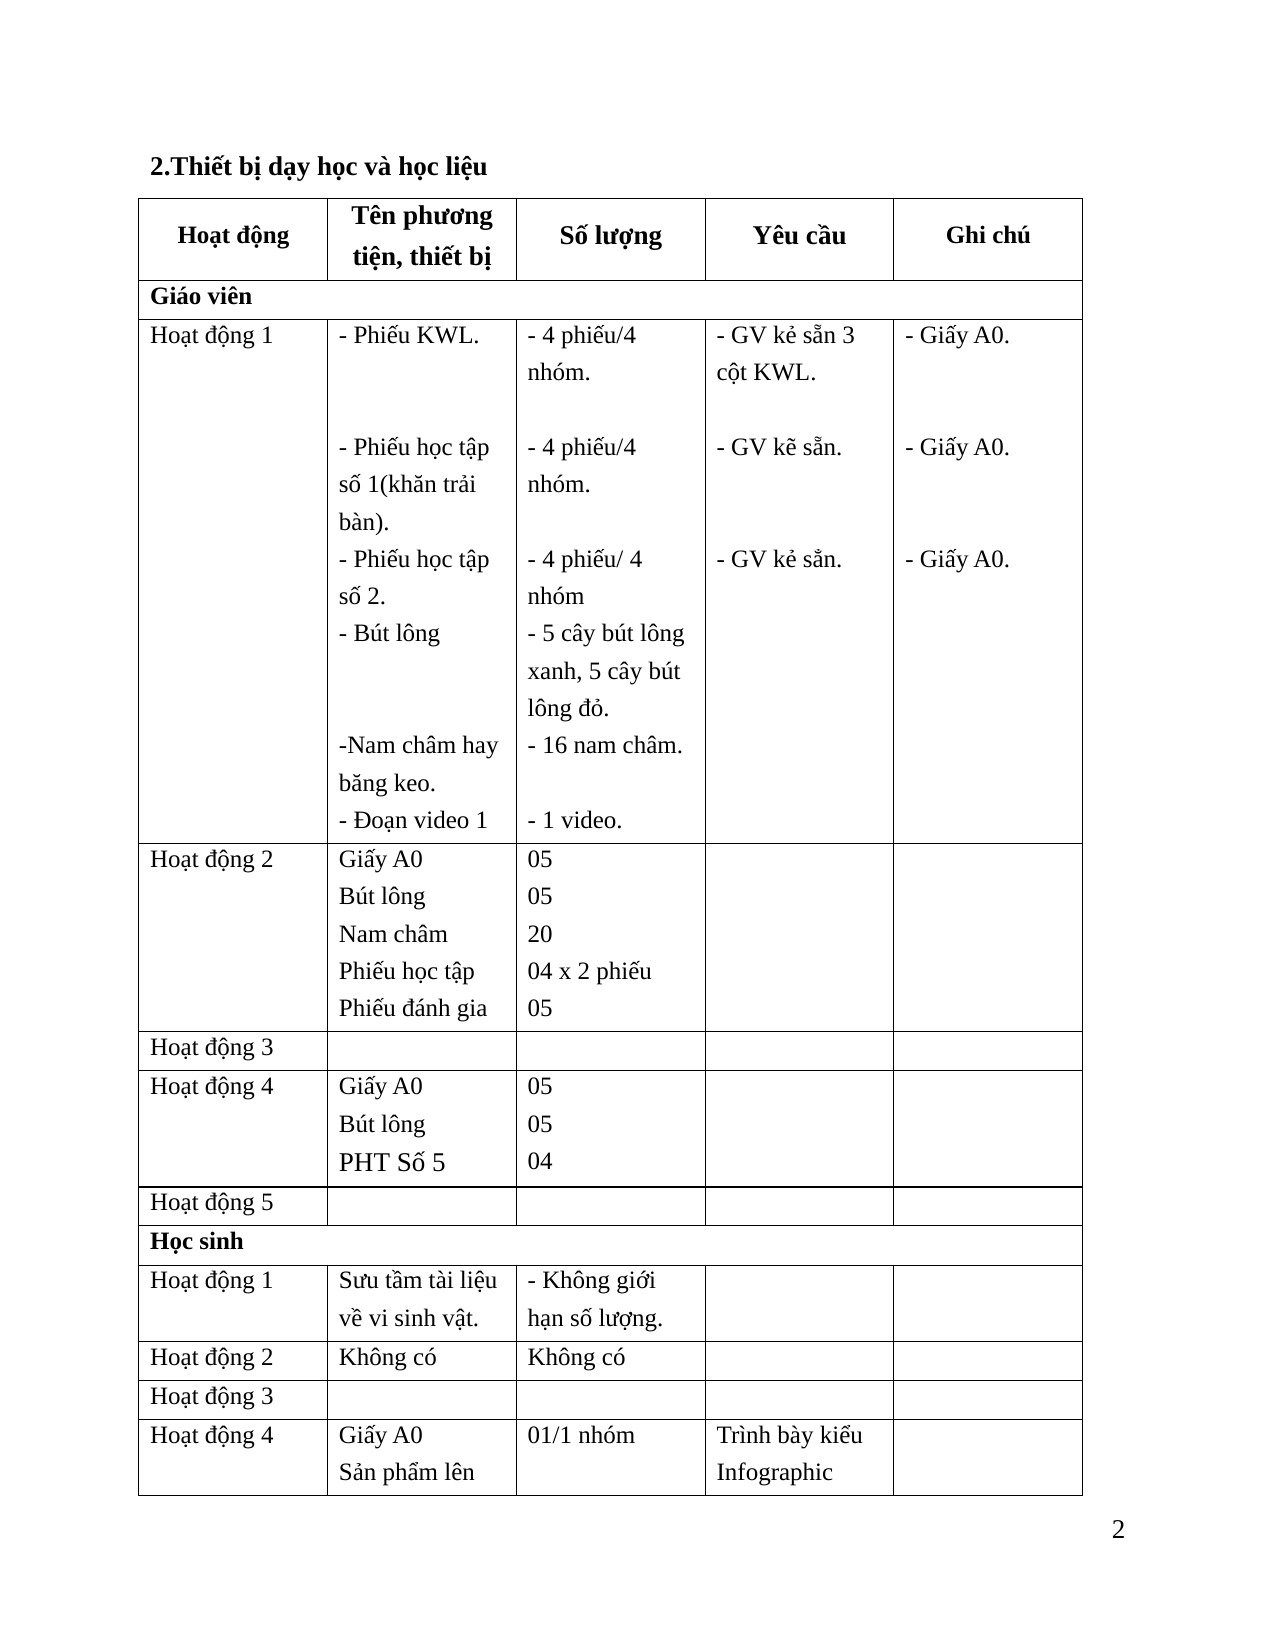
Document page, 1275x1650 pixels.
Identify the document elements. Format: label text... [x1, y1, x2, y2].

table_cell [706, 1071, 893, 1186]
table_cell [894, 1420, 1082, 1495]
table_cell [517, 1032, 705, 1070]
table_cell [894, 1071, 1082, 1186]
table_header Ghi chú [894, 199, 1082, 280]
table_header Số lượng [517, 199, 705, 280]
table_cell Hoạt động 3 [139, 1032, 327, 1070]
table_cell [706, 1032, 893, 1070]
table_cell - Không giới hạn số lượng. [517, 1266, 705, 1341]
table_cell Hoạt động 1 [139, 320, 327, 843]
table_cell Sưu tầm tài liệu về vi sinh vật. [328, 1266, 516, 1341]
table_cell [894, 1032, 1082, 1070]
table_cell Hoạt động 2 [139, 1342, 327, 1380]
table_cell Giáo viên [139, 281, 1082, 319]
table_cell 05 05 20 04 x 2 phiếu 05 [517, 844, 705, 1031]
table_cell 01/1 nhóm 01/1 nhóm [517, 1420, 705, 1495]
table_cell Giấy A0 Bút lông Nam châm Phiếu học tập Phiếu đánh gia [328, 844, 516, 1031]
table_cell - 4 phiếu/4 nhóm. - 4 phiếu/4 nhóm. - 4 phiếu/ 4 nhóm - 5 cây bút lông xanh, 5 cây bút lông đỏ. - 16 nam châm. - 1 video. [517, 320, 705, 843]
table_cell [517, 1188, 705, 1225]
table_cell [894, 1188, 1082, 1225]
table_cell Hoạt động 2 [139, 844, 327, 1031]
table_cell - Giấy A0. - Giấy A0. - Giấy A0. [894, 320, 1082, 843]
table_cell [706, 844, 893, 1031]
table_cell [706, 1420, 893, 1495]
table_cell [706, 1342, 893, 1380]
table_cell Học sinh [139, 1226, 1082, 1264]
table_header Hoạt động [139, 199, 327, 280]
table_cell Giấy A0 Bút lông PHT Số 5 [328, 1071, 516, 1186]
table_cell [894, 1381, 1082, 1419]
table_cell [328, 1420, 516, 1495]
table_cell Hoạt động 5 [139, 1188, 327, 1225]
table_cell [328, 1381, 516, 1419]
table_cell Không có [328, 1342, 516, 1380]
table_cell Không có [517, 1342, 705, 1380]
table_cell [328, 1032, 516, 1070]
table_cell [517, 1381, 705, 1419]
table_header Tên phương tiện, thiết bị [328, 199, 516, 280]
table_cell - GV kẻ sẵn 3 cột KWL. - GV kẽ sẵn. - GV kẻ sẳn. [706, 320, 893, 843]
table_cell [706, 1266, 893, 1341]
table_cell [706, 1188, 893, 1225]
table_cell 05 05 04 [517, 1071, 705, 1186]
table_cell [706, 1381, 893, 1419]
table_cell Hoạt động 4 [139, 1071, 327, 1186]
table_cell - Phiếu KWL. - Phiếu học tập số 1(khăn trải bàn). - Phiếu học tập số 2. - Bút lông -Nam châm hay băng keo. - Đoạn video 1 [328, 320, 516, 843]
text 2.Thiết bị dạy học và học liệu [150, 150, 1125, 181]
table_cell [894, 844, 1082, 1031]
table_cell Hoạt động 1 [139, 1266, 327, 1341]
table_cell [328, 1188, 516, 1225]
table_header Yêu cầu [706, 199, 893, 280]
table_cell [894, 1342, 1082, 1380]
table_cell Hoạt động 4 [139, 1420, 327, 1495]
table_cell Hoạt động 3 [139, 1381, 327, 1419]
table_cell [894, 1266, 1082, 1341]
